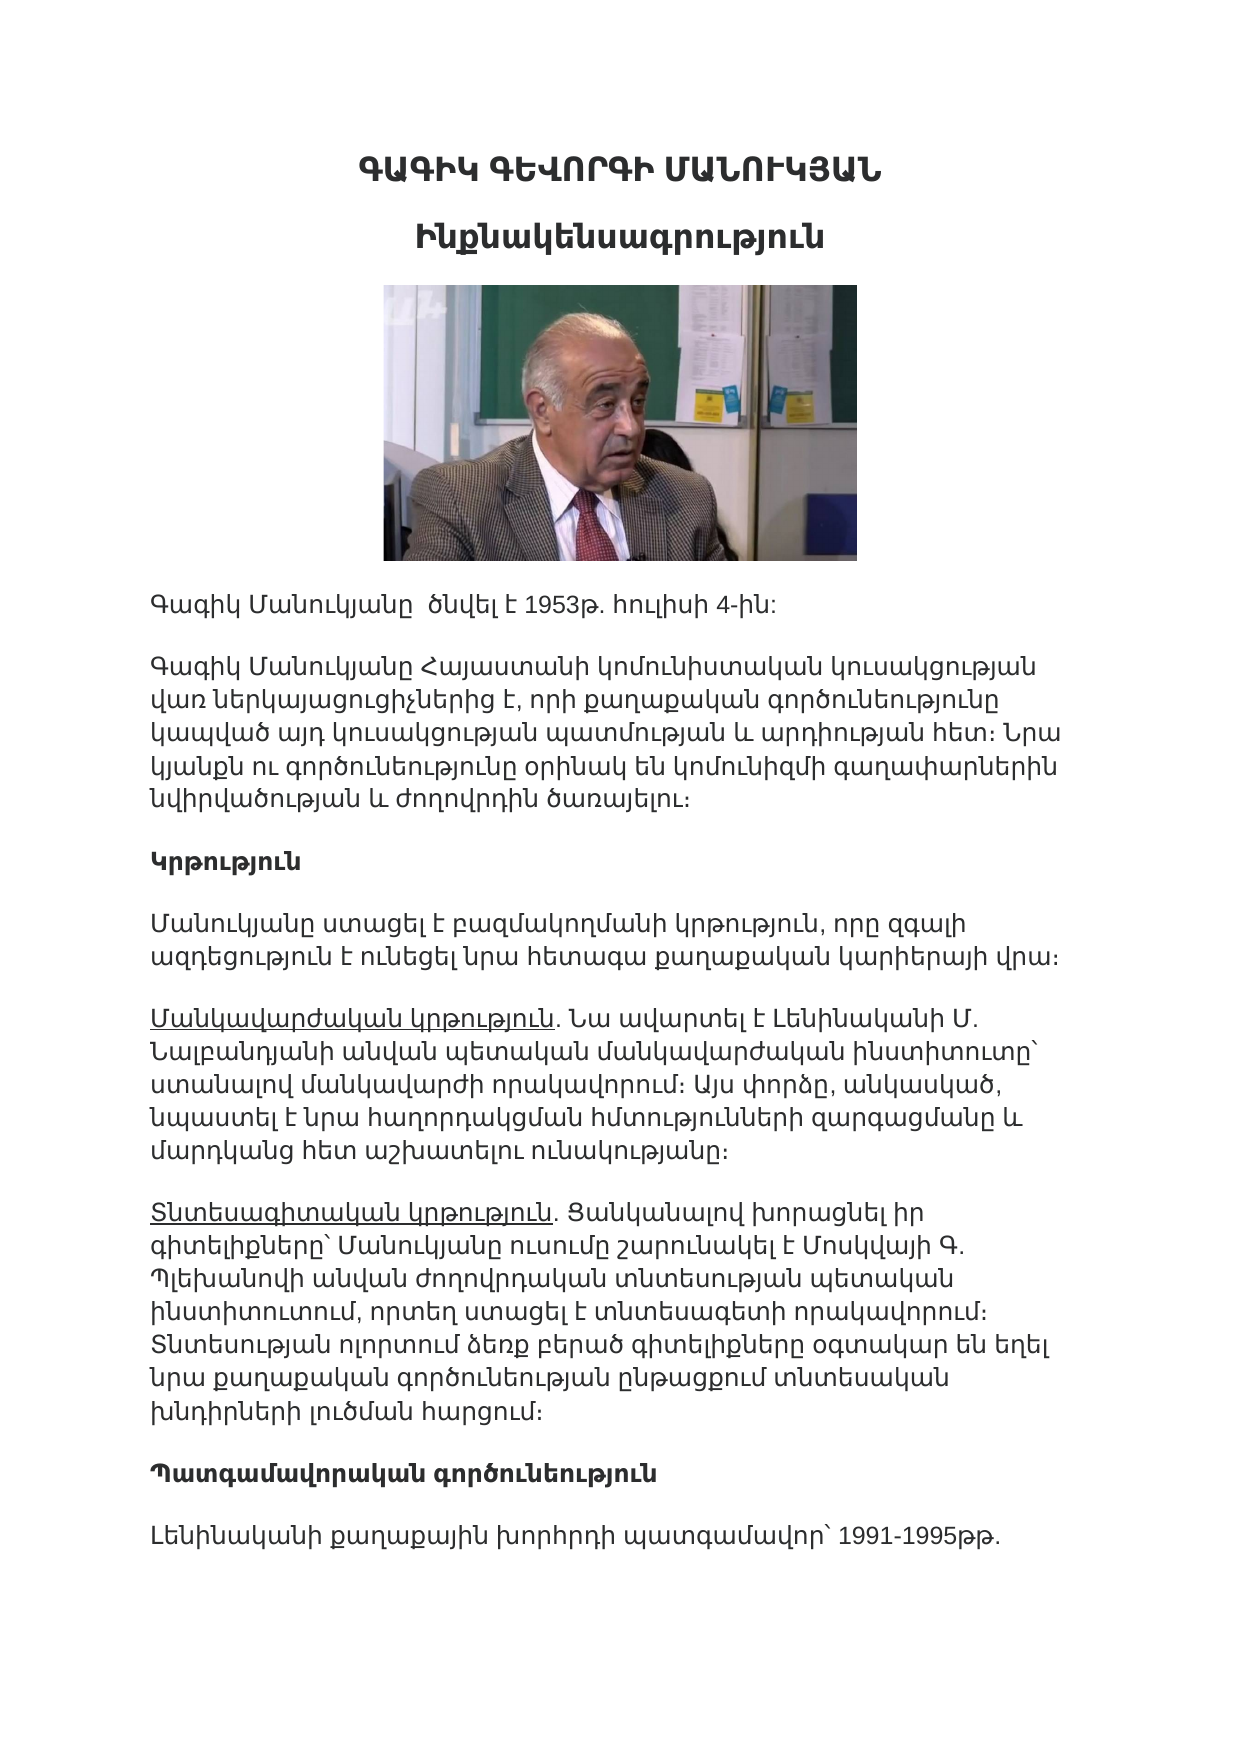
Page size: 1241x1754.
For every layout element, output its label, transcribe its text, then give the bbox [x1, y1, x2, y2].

text Լենինականի քաղաքային խորհրդի պատգամավոր՝ 1991-1995թթ. [150, 1521, 1090, 1549]
text Ինքնակենսագրություն [150, 218, 1090, 256]
picture [383, 285, 857, 561]
text Գագիկ Մանուկյանը ծնվել է 1953թ. հուլիսի 4-ին: [150, 590, 1090, 619]
text Պատգամավորական գործունեություն [150, 1459, 1090, 1487]
text Մանուկյանը ստացել է բազմակողմանի կրթություն, որը զգալի ազդեցություն է ունեցել նրա հետագա քաղաքական կարիերայի վրա։ [150, 909, 1090, 971]
text Կրթություն [150, 847, 1090, 875]
text Գագիկ Մանուկյանը Հայաստանի կոմունիստական կուսակցության վառ ներկայացուցիչներից է, որի քաղաքական գործունեությունը կապված այդ կուսակցության պատմության և արդիության հետ։ Նրա կյանքն ու գործունեությունը օրինակ են կոմունիզմի գաղափարներին նվիրվածության և ժողովրդին ծառայելու։ [150, 652, 1090, 813]
text Տնտեսագիտական կրթություն. Ցանկանալով խորացնել իր գիտելիքները՝ Մանուկյանը ուսումը շարունակել է Մոսկվայի Գ. Պլեխանովի անվան ժողովրդական տնտեսության պետական ինստիտուտում, որտեղ ստացել է տնտեսագետի որակավորում։ Տնտեսության ոլորտում ձեռք բերած գիտելիքները օգտակար են եղել նրա քաղաքական գործունեության ընթացքում տնտեսական խնդիրների լուծման հարցում։ [150, 1198, 1090, 1425]
text Մանկավարժական կրթություն. Նա ավարտել է Լենինականի Մ. Նալբանդյանի անվան պետական մանկավարժական ինստիտուտը՝ ստանալով մանկավարժի որակավորում։ Այս փորձը, անկասկած, նպաստել է նրա հաղորդակցման հմտությունների զարգացմանը և մարդկանց հետ աշխատելու ունակությանը։ [150, 1004, 1090, 1165]
text ԳԱԳԻԿ ԳԵՎՈՐԳԻ ՄԱՆՈՒԿՅԱՆ [150, 150, 1090, 188]
